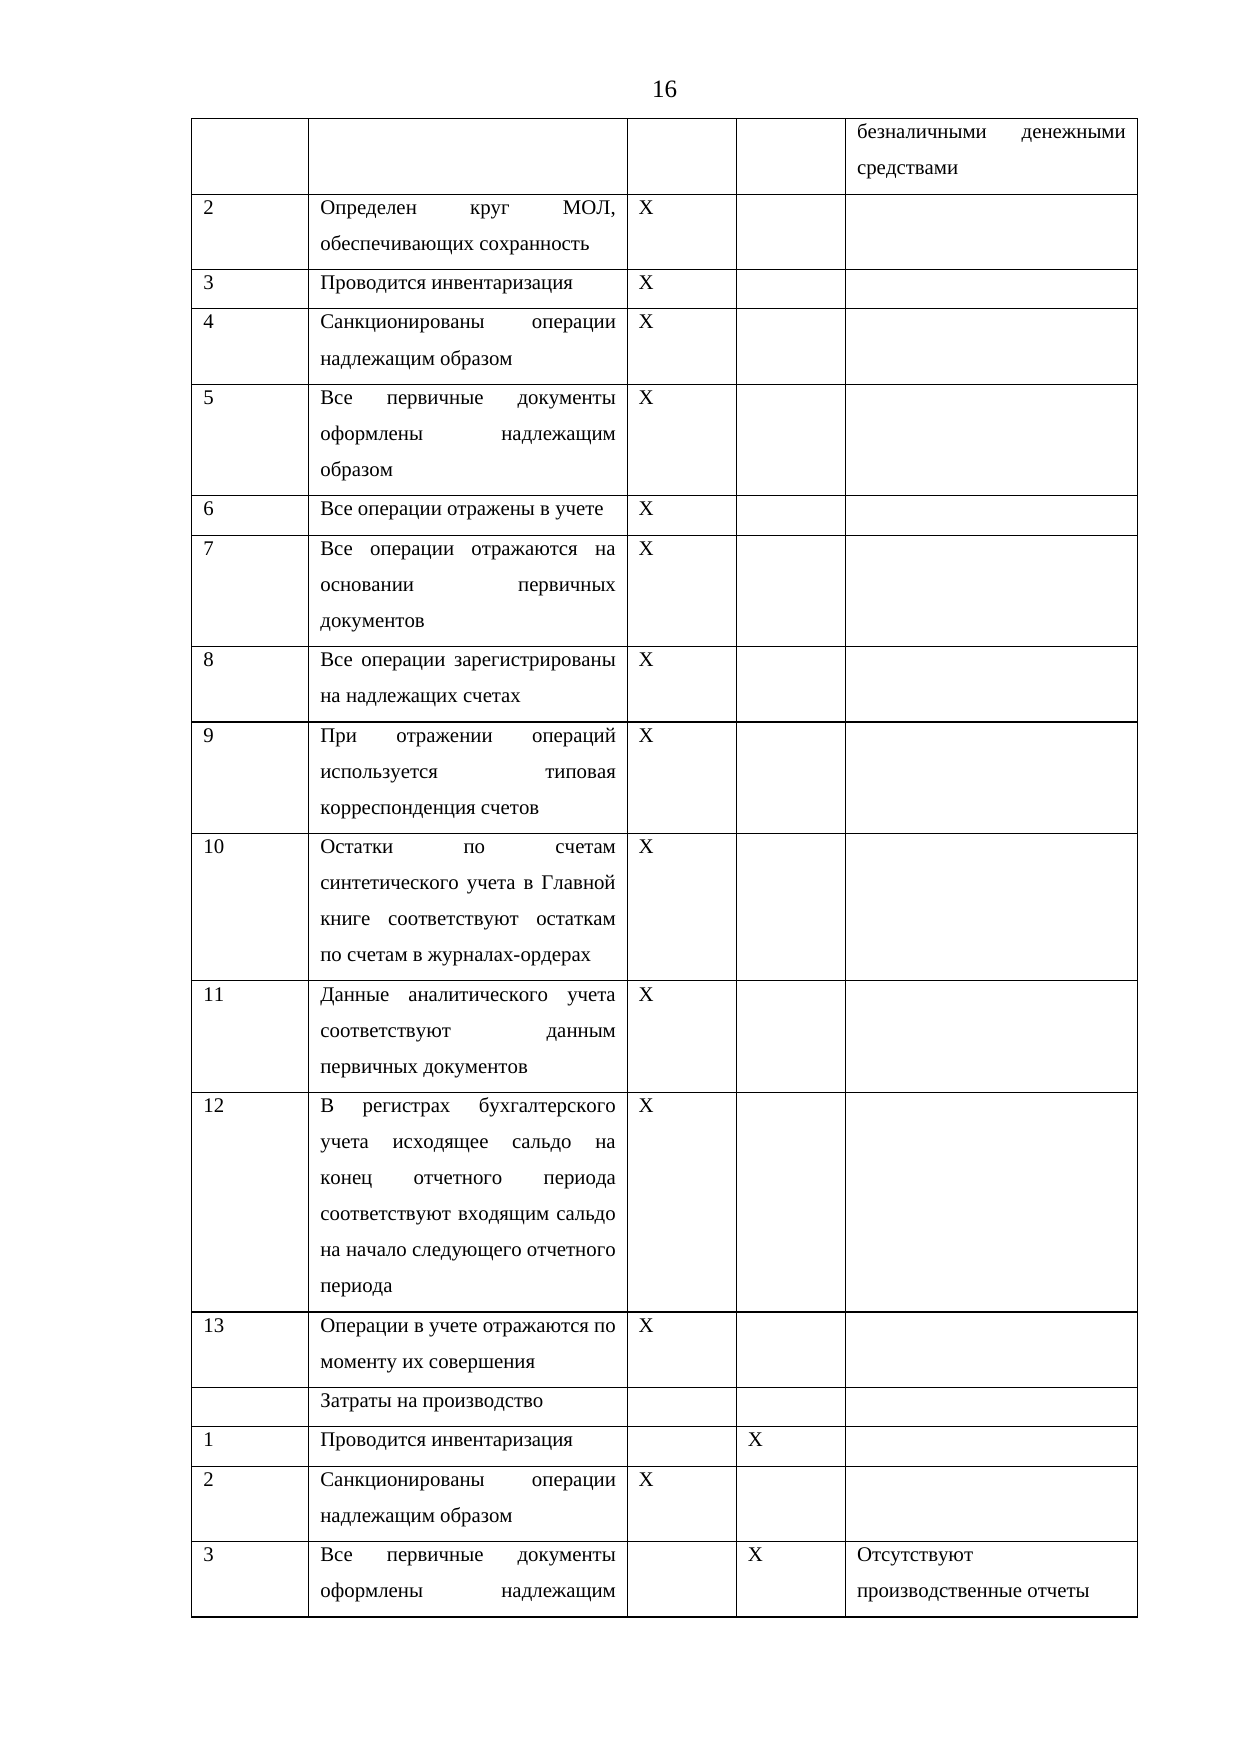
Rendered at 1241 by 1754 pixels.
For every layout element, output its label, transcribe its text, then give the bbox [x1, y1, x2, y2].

table_cell [846, 1467, 1137, 1541]
table_cell Определен круг МОЛ, обеспечивающих сохранность [309, 195, 627, 269]
table_cell [846, 1427, 1137, 1466]
table_cell [846, 1093, 1137, 1311]
table_cell Санкционированы операции надлежащим образом [309, 1467, 627, 1541]
table_cell [737, 1093, 845, 1311]
table_cell Затраты на производство [309, 1388, 627, 1426]
table_cell [737, 1467, 845, 1541]
table_cell [846, 723, 1137, 833]
table_cell [737, 496, 845, 534]
table_cell [846, 385, 1137, 495]
table_cell [846, 309, 1137, 384]
table_cell Проводится инвентаризация [309, 1427, 627, 1466]
table_cell Х [628, 1467, 736, 1541]
table_cell Х [628, 270, 736, 308]
table_cell 1 [192, 119, 308, 193]
table_cell Все операции отражаются на основании первичных документов [309, 536, 627, 646]
table_cell [737, 536, 845, 646]
table_cell Х [737, 119, 845, 193]
table_cell [846, 195, 1137, 269]
table_cell Х [628, 309, 736, 384]
table_cell Санкционированы операции надлежащим образом [309, 309, 627, 384]
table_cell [309, 1542, 627, 1616]
table_cell [737, 270, 845, 308]
table_cell Остатки по счетам синтетического учета в Главной книге соответствуют остаткам по счетам в журналах-ордерах [309, 834, 627, 980]
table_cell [309, 119, 627, 193]
table_cell [737, 385, 845, 495]
table_cell Все операции зарегистрированы на надлежащих счетах [309, 647, 627, 721]
table_cell 12 [192, 1093, 308, 1311]
table_cell [192, 1388, 308, 1426]
table_cell Проводится инвентаризация [309, 270, 627, 308]
table_cell [737, 723, 845, 833]
table_cell Х [628, 536, 736, 646]
table_cell [846, 536, 1137, 646]
table_cell [737, 309, 845, 384]
table_cell 7 [192, 536, 308, 646]
table_cell [846, 270, 1137, 308]
table_cell Все операции отражены в учете [309, 496, 627, 534]
table_cell 13 [192, 1313, 308, 1387]
table_cell [737, 647, 845, 721]
table_cell [737, 1313, 845, 1387]
table_cell Х [737, 1427, 845, 1466]
table_cell 5 [192, 385, 308, 495]
table_cell [846, 496, 1137, 534]
table_cell [737, 834, 845, 980]
table_cell 2 [192, 1467, 308, 1541]
table_cell [846, 1313, 1137, 1387]
table_cell Х [628, 1313, 736, 1387]
table_cell Данные аналитического учета соответствуют данным первичных документов [309, 981, 627, 1092]
table_cell 11 [192, 981, 308, 1092]
table_cell [737, 981, 845, 1092]
table_cell Х [628, 647, 736, 721]
table_cell Х [737, 1542, 845, 1616]
table_cell [628, 1388, 736, 1426]
table_cell Х [628, 496, 736, 534]
table_cell [737, 195, 845, 269]
table_cell [628, 119, 736, 193]
table_cell 3 [192, 270, 308, 308]
table_cell [846, 834, 1137, 980]
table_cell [846, 1542, 1137, 1616]
table_cell 2 [192, 195, 308, 269]
table_cell Х [628, 834, 736, 980]
table_cell [737, 1388, 845, 1426]
table_cell 3 [192, 1542, 308, 1616]
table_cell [846, 119, 1137, 193]
table_cell 1 [192, 1427, 308, 1466]
table_cell Все первичные документы оформлены надлежащим образом [309, 385, 627, 495]
table_cell 4 [192, 309, 308, 384]
table_cell [846, 647, 1137, 721]
table_cell 10 [192, 834, 308, 980]
table_cell [846, 1388, 1137, 1426]
table_cell Х [628, 981, 736, 1092]
table_cell Х [628, 723, 736, 833]
table_cell [628, 1427, 736, 1466]
table_cell [628, 1542, 736, 1616]
table_cell Х [628, 195, 736, 269]
table_cell В регистрах бухгалтерского учета исходящее сальдо на конец отчетного периода соответствуют входящим сальдо на начало следующего отчетного периода [309, 1093, 627, 1311]
table_cell При отражении операций используется типовая корреспонденция счетов [309, 723, 627, 833]
table_cell Х [628, 1093, 736, 1311]
table_cell 8 [192, 647, 308, 721]
table_cell Х [628, 385, 736, 495]
table_cell [846, 981, 1137, 1092]
table_cell 9 [192, 723, 308, 833]
table_cell 6 [192, 496, 308, 534]
table_cell Операции в учете отражаются по моменту их совершения [309, 1313, 627, 1387]
